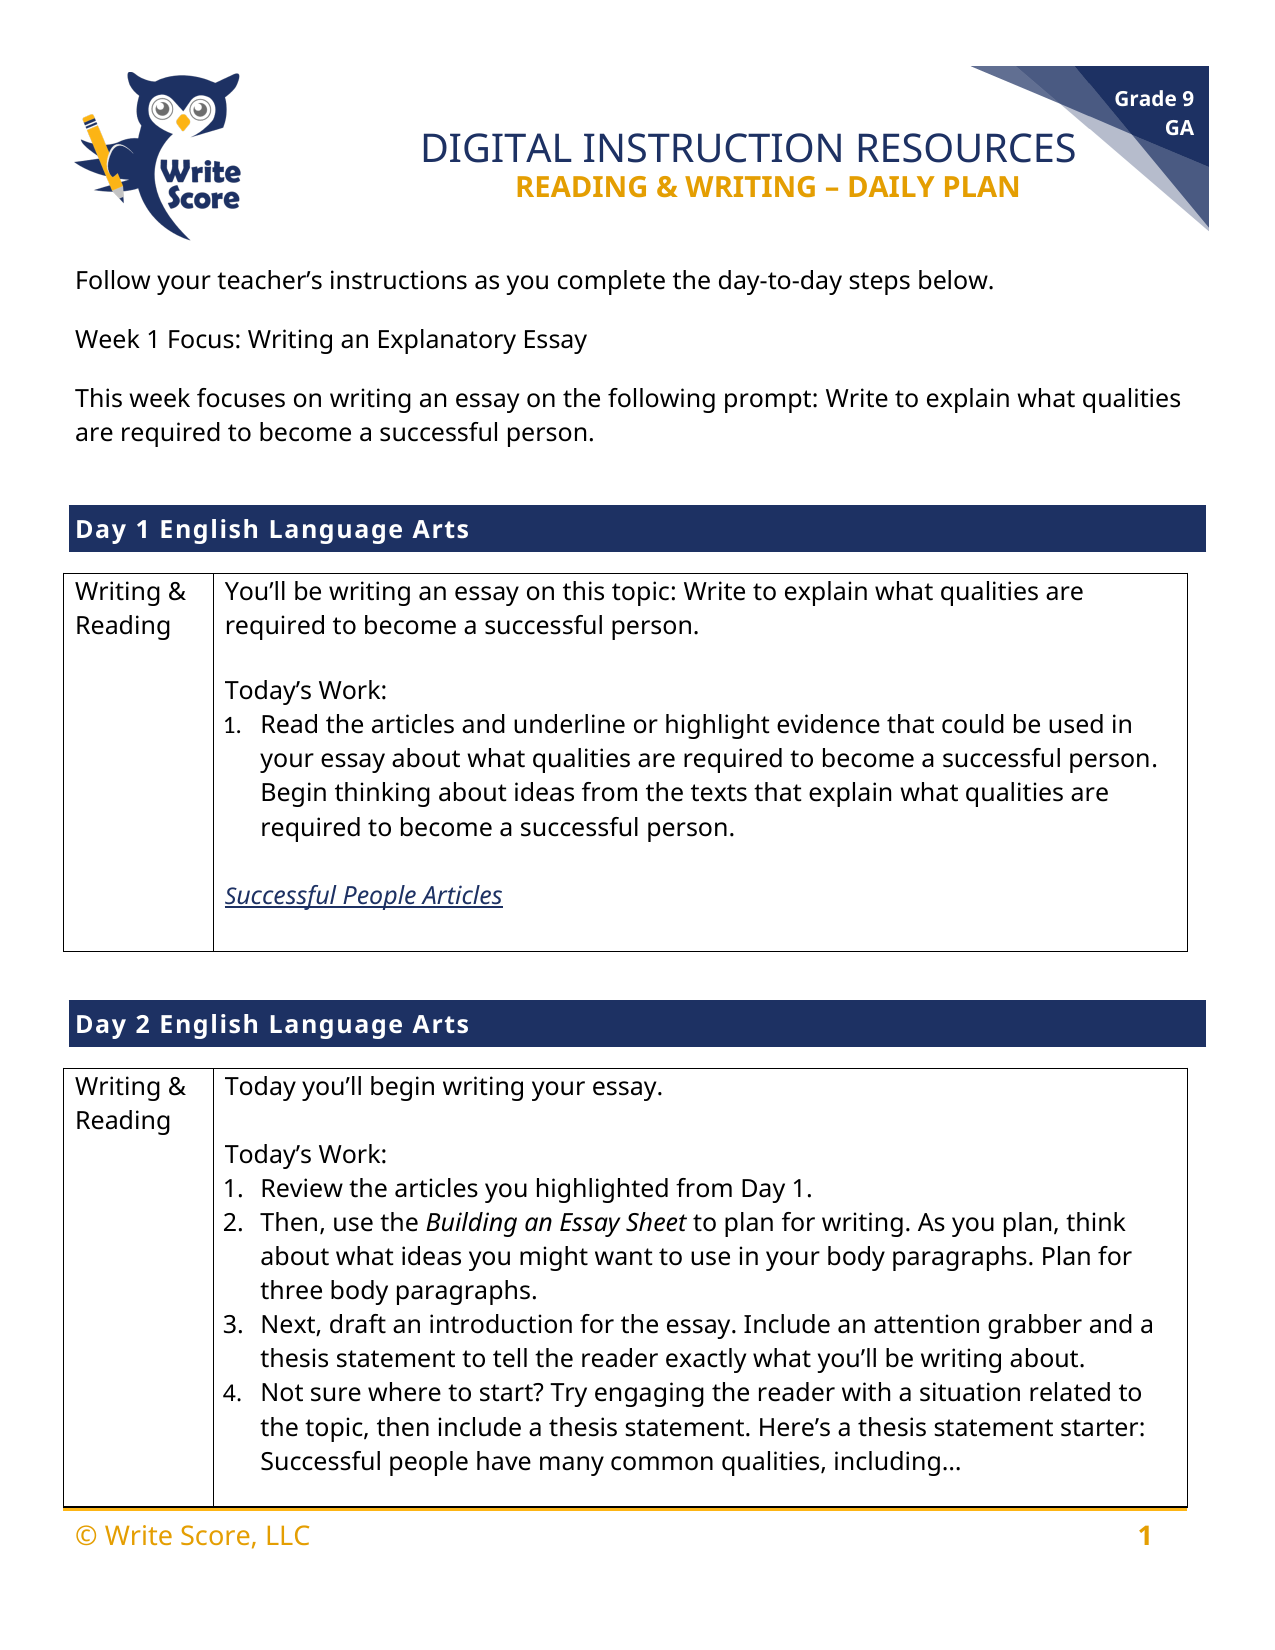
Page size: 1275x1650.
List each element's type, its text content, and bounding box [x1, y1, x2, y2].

picture [73, 72, 242, 241]
subtitle Day 1 English Language Arts [75, 511, 1200, 545]
table_header You’ll be writing an essay on this topic: Write to explain what qualities are required to become a successful person. Today’s Work: Read the articles and underline or highlight evidence that could be used in your essay about what qualities are required to become a successful person. Begin thinking about ideas from the texts that explain what qualities are required to become a successful person. Successful People Articles [214, 574, 1187, 951]
subtitle Day 2 English Language Arts [75, 1006, 1200, 1040]
table_header Writing & Reading [64, 1069, 213, 1506]
table_header Writing & Reading [64, 574, 213, 951]
picture [970, 66, 1209, 232]
